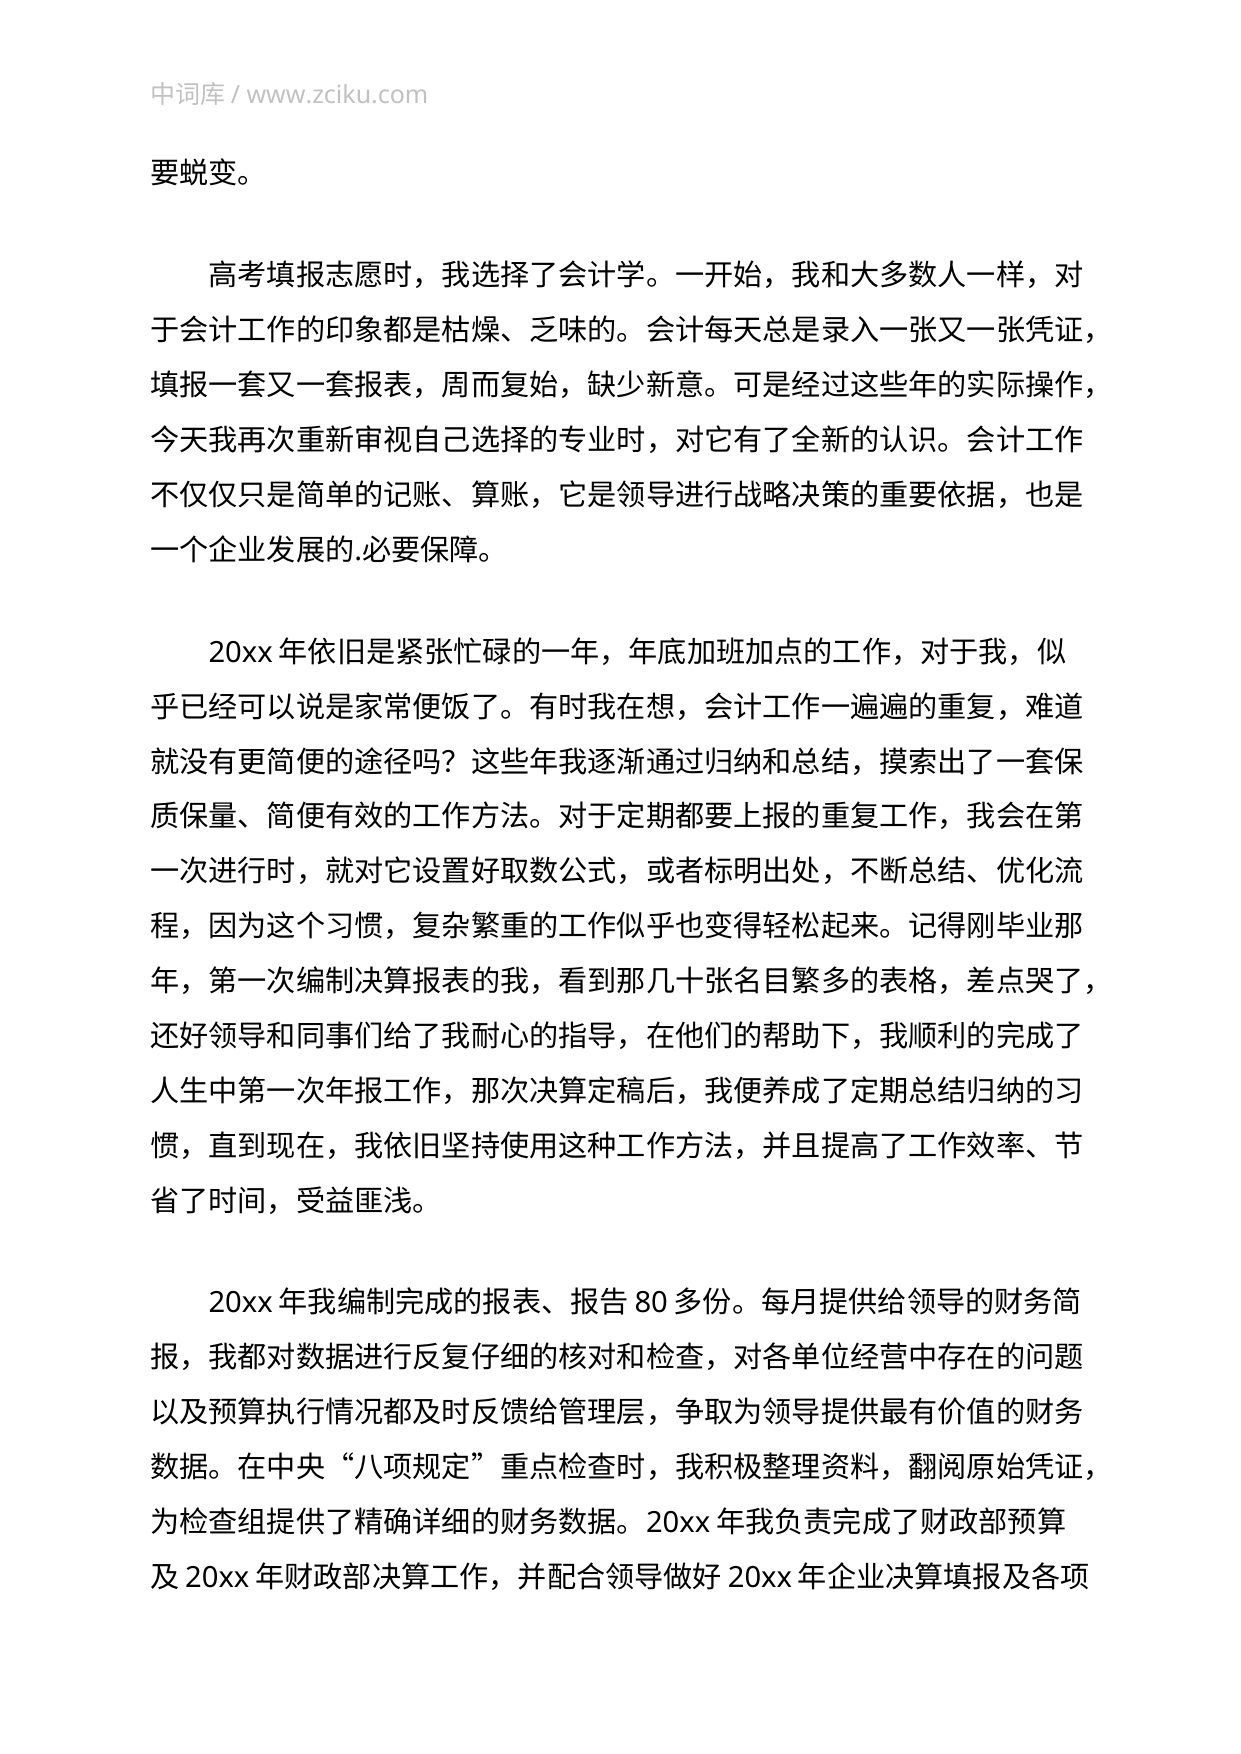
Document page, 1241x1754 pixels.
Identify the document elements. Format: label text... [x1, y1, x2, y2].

text 20xx年依旧是紧张忙碌的一年，年底加班加点的工作，对于我，似乎已经可以说是家常便饭了。有时我在想，会计工作一遍遍的重复，难道就没有更简便的途径吗？这些年我逐渐通过归纳和总结，摸索出了一套保质保量、简便有效的工作方法。对于定期都要上报的重复工作，我会在第一次进行时，就对它设置好取数公式，或者标明出处，不断总结、优化流程，因为这个习惯，复杂繁重的工作似乎也变得轻松起来。记得刚毕业那年，第一次编制决算报表的我，看到那几十张名目繁多的表格，差点哭了，还好领导和同事们给了我耐心的指导，在他们的帮助下，我顺利的完成了人生中第一次年报工作，那次决算定稿后，我便养成了定期总结归纳的习惯，直到现在，我依旧坚持使用这种工作方法，并且提高了工作效率、节省了时间，受益匪浅。 [150, 628, 1090, 1219]
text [150, 150, 1090, 192]
text 高考填报志愿时，我选择了会计学。一开始，我和大多数人一样，对于会计工作的印象都是枯燥、乏味的。会计每天总是录入一张又一张凭证，填报一套又一套报表，周而复始，缺少新意。可是经过这些年的实际操作，今天我再次重新审视自己选择的专业时，对它有了全新的认识。会计工作不仅仅只是简单的记账、算账，它是领导进行战略决策的重要依据，也是一个企业发展的.必要保障。 [150, 252, 1090, 569]
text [150, 1279, 1090, 1596]
